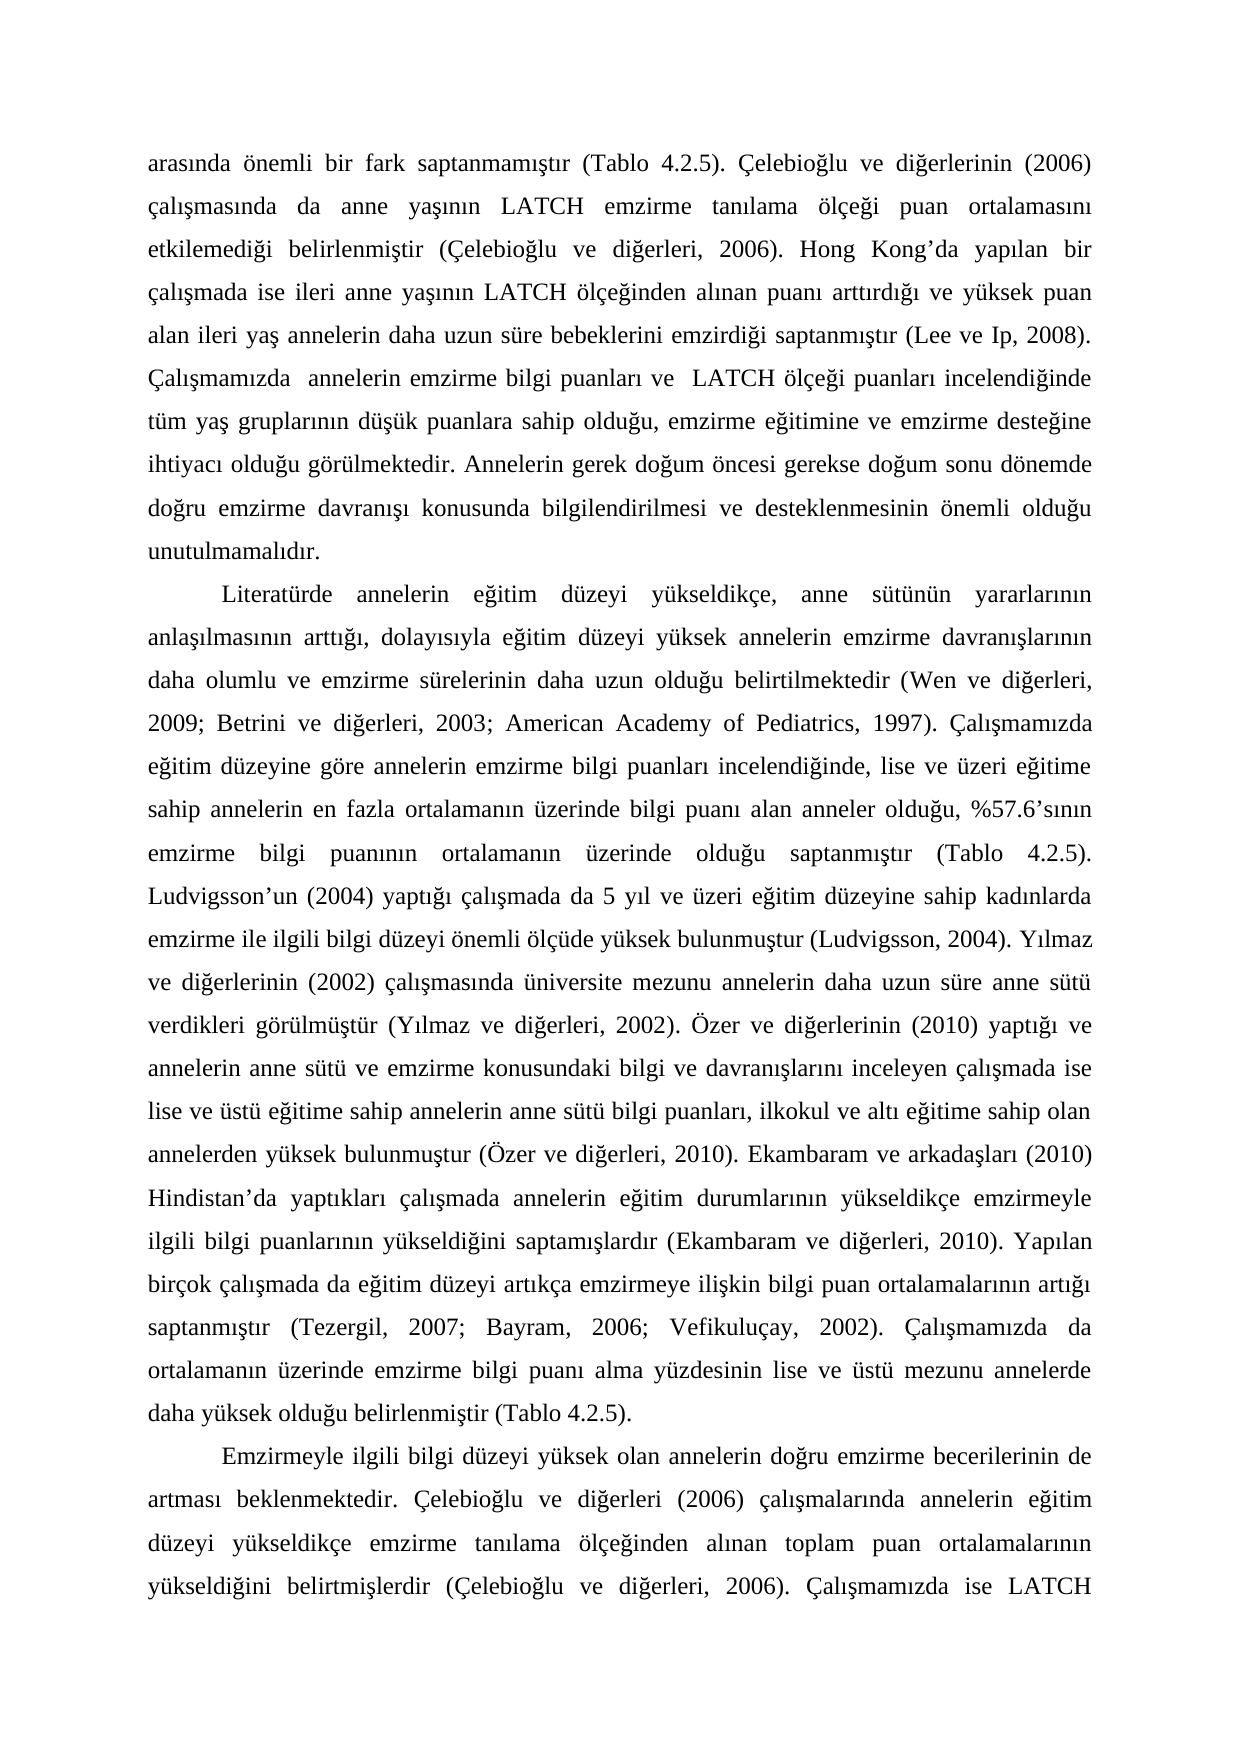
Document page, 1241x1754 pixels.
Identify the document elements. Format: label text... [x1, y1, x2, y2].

text Literatürde annelerin eğitim düzeyi yükseldikçe, anne sütünün yararlarının anlaşılmasının arttığı, dolayısıyla eğitim düzeyi yüksek annelerin emzirme davranışlarının daha olumlu ve emzirme sürelerinin daha uzun olduğu belirtilmektedir (Wen ve diğerleri, 2009; Betrini ve diğerleri, 2003; American Academy of Pediatrics, 1997). Çalışmamızda eğitim düzeyine göre annelerin emzirme bilgi puanları incelendiğinde, lise ve üzeri eğitime sahip annelerin en fazla ortalamanın üzerinde bilgi puanı alan anneler olduğu, %57.6’sının emzirme bilgi puanının ortalamanın üzerinde olduğu saptanmıştır (Tablo 4.2.5). Ludvigsson’un (2004) yaptığı çalışmada da 5 yıl ve üzeri eğitim düzeyine sahip kadınlarda emzirme ile ilgili bilgi düzeyi önemli ölçüde yüksek bulunmuştur (Ludvigsson, 2004). Yılmaz ve diğerlerinin (2002) çalışmasında üniversite mezunu annelerin daha uzun süre anne sütü verdikleri görülmüştür (Yılmaz ve diğerleri, 2002). Özer ve diğerlerinin (2010) yaptığı ve annelerin anne sütü ve emzirme konusundaki bilgi ve davranışlarını inceleyen çalışmada ise lise ve üstü eğitime sahip annelerin anne sütü bilgi puanları, ilkokul ve altı eğitime sahip olan annelerden yüksek bulunmuştur (Özer ve diğerleri, 2010). Ekambaram ve arkadaşları (2010) Hindistan’da yaptıkları çalışmada annelerin eğitim durumlarının yükseldikçe emzirmeyle ilgili bilgi puanlarının yükseldiğini saptamışlardır (Ekambaram ve diğerleri, 2010). Yapılan birçok çalışmada da eğitim düzeyi artıkça emzirmeye ilişkin bilgi puan ortalamalarının artığı saptanmıştır (Tezergil, 2007; Bayram, 2006; Vefikuluçay, 2002). Çalışmamızda da ortalamanın üzerinde emzirme bilgi puanı alma yüzdesinin lise ve üstü mezunu annelerde daha yüksek olduğu belirlenmiştir (Tablo 4.2.5). [148, 579, 1093, 1427]
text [148, 148, 1093, 564]
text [148, 1441, 1093, 1599]
